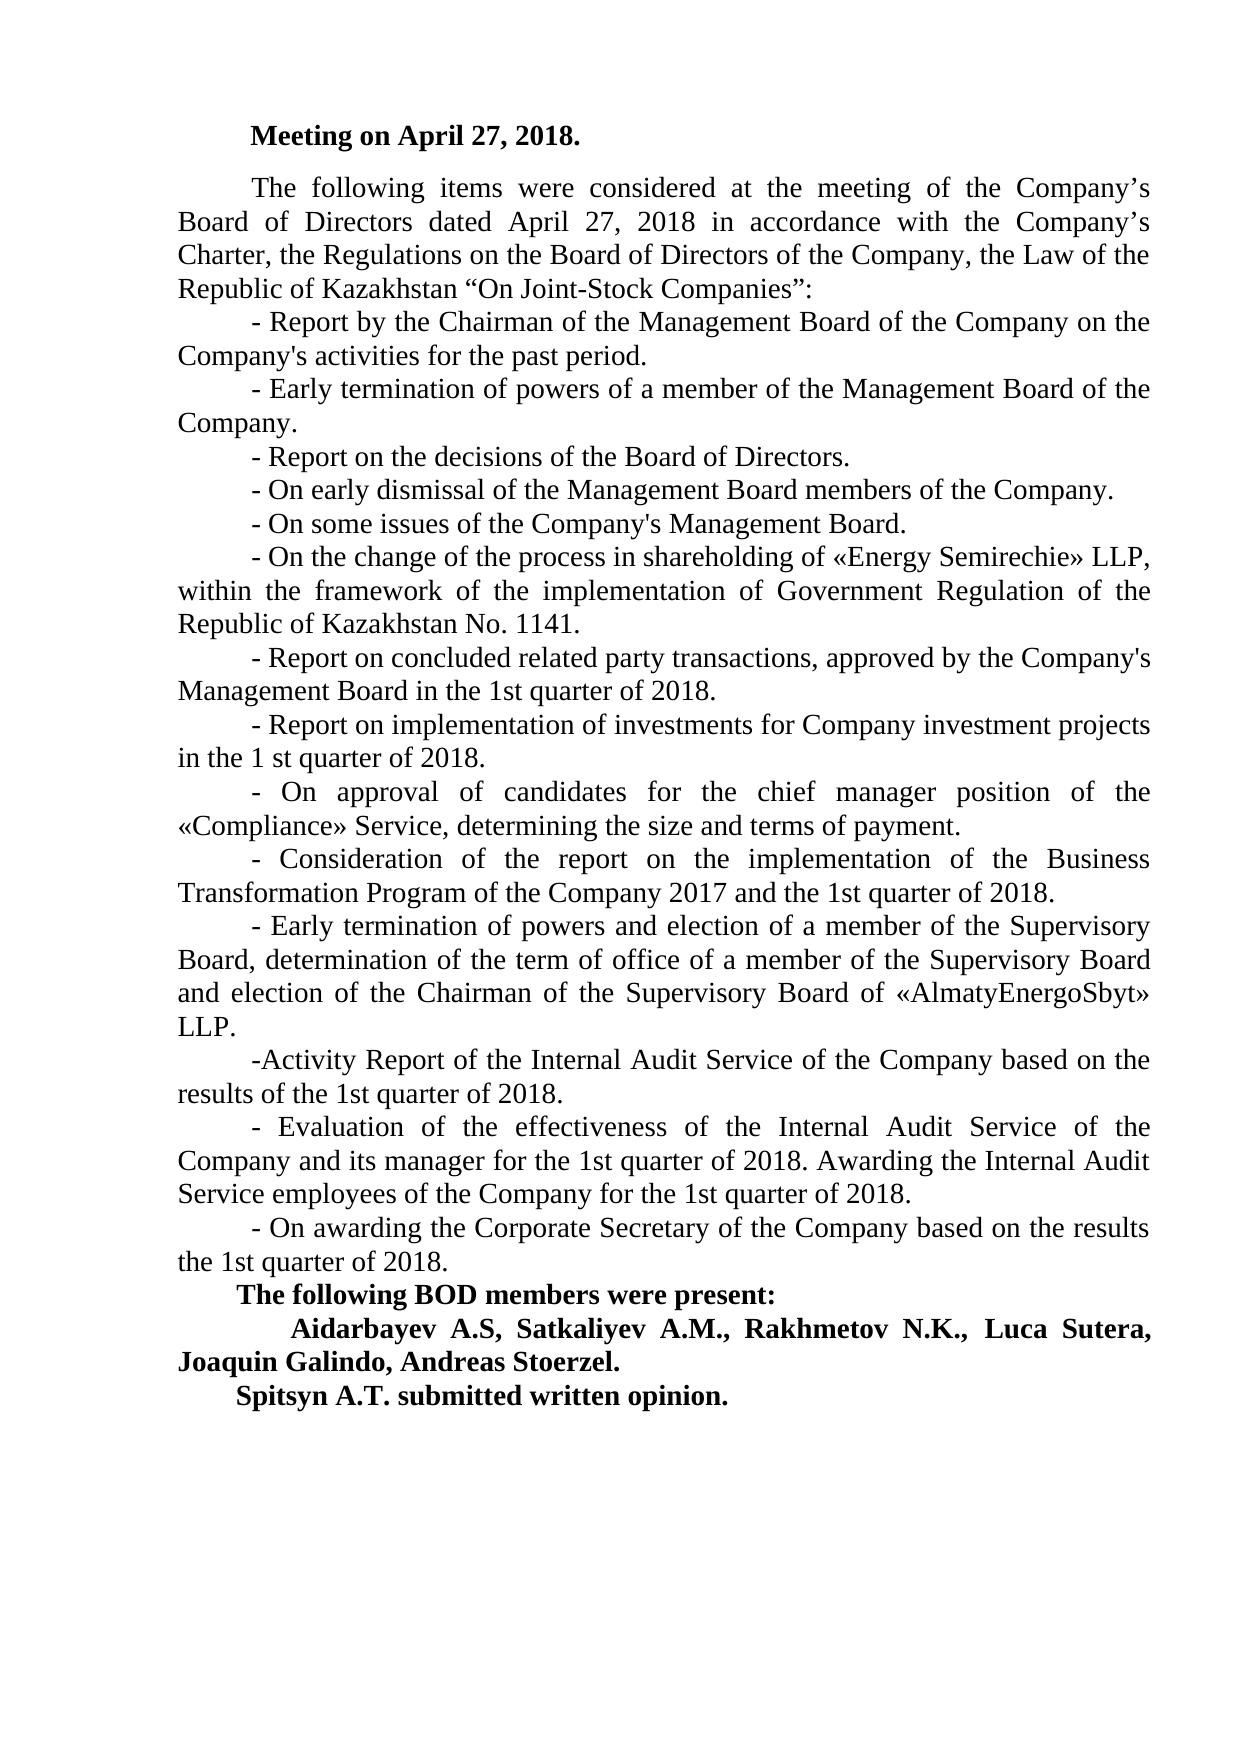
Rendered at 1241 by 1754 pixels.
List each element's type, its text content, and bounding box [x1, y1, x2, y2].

text The following BOD members were present: [177, 1277, 1152, 1311]
text - Early termination of powers of a member of the Management Board of the Company. [177, 372, 1152, 439]
text - Evaluation of the effectiveness of the Internal Audit Service of the Company and its manager for the 1st quarter of 2018. Awarding the Internal Audit Service employees of the Company for the 1st quarter of 2018. [177, 1109, 1152, 1210]
text - Report on implementation of investments for Company investment projects in the 1 st quarter of 2018. [177, 707, 1152, 774]
text - Early termination of powers and election of a member of the Supervisory Board, determination of the term of office of a member of the Supervisory Board and election of the Chairman of the Supervisory Board of «AlmatyEnergoSbyt» LLP. [177, 908, 1152, 1042]
text - On early dismissal of the Management Board members of the Company. [177, 472, 1152, 506]
text - Report by the Chairman of the Management Board of the Company on the Company's activities for the past period. [177, 304, 1152, 372]
text Meeting on April 27, 2018. [177, 118, 1152, 152]
text - On the change of the process in shareholding of «Energy Semirechie» LLP, within the framework of the implementation of Government Regulation of the Republic of Kazakhstan No. 1141. [177, 539, 1152, 640]
text - On approval of candidates for the chief manager position of the «Compliance» Service, determining the size and terms of payment. [177, 774, 1152, 841]
text - Report on the decisions of the Board of Directors. [177, 439, 1152, 472]
text -Activity Report of the Internal Audit Service of the Company based on the results of the 1st quarter of 2018. [177, 1042, 1152, 1109]
text The following items were considered at the meeting of the Company’s Board of Directors dated April 27, 2018 in accordance with the Company’s Charter, the Regulations on the Board of Directors of the Company, the Law of the Republic of Kazakhstan “On Joint-Stock Companies”: [177, 170, 1152, 304]
text Spitsyn A.T. submitted written opinion. [177, 1378, 1152, 1411]
text - Report on concluded related party transactions, approved by the Company's Management Board in the 1st quarter of 2018. [177, 640, 1152, 707]
text - On awarding the Corporate Secretary of the Company based on the results the 1st quarter of 2018. [177, 1210, 1152, 1277]
text Aidarbayev A.S, Satkaliyev A.M., Rakhmetov N.K., Luca Sutera, Joaquin Galindo, Andreas Stoerzel. [177, 1311, 1152, 1378]
text - Consideration of the report on the implementation of the Business Transformation Program of the Company 2017 and the 1st quarter of 2018. [177, 841, 1152, 908]
text - On some issues of the Company's Management Board. [177, 506, 1152, 539]
